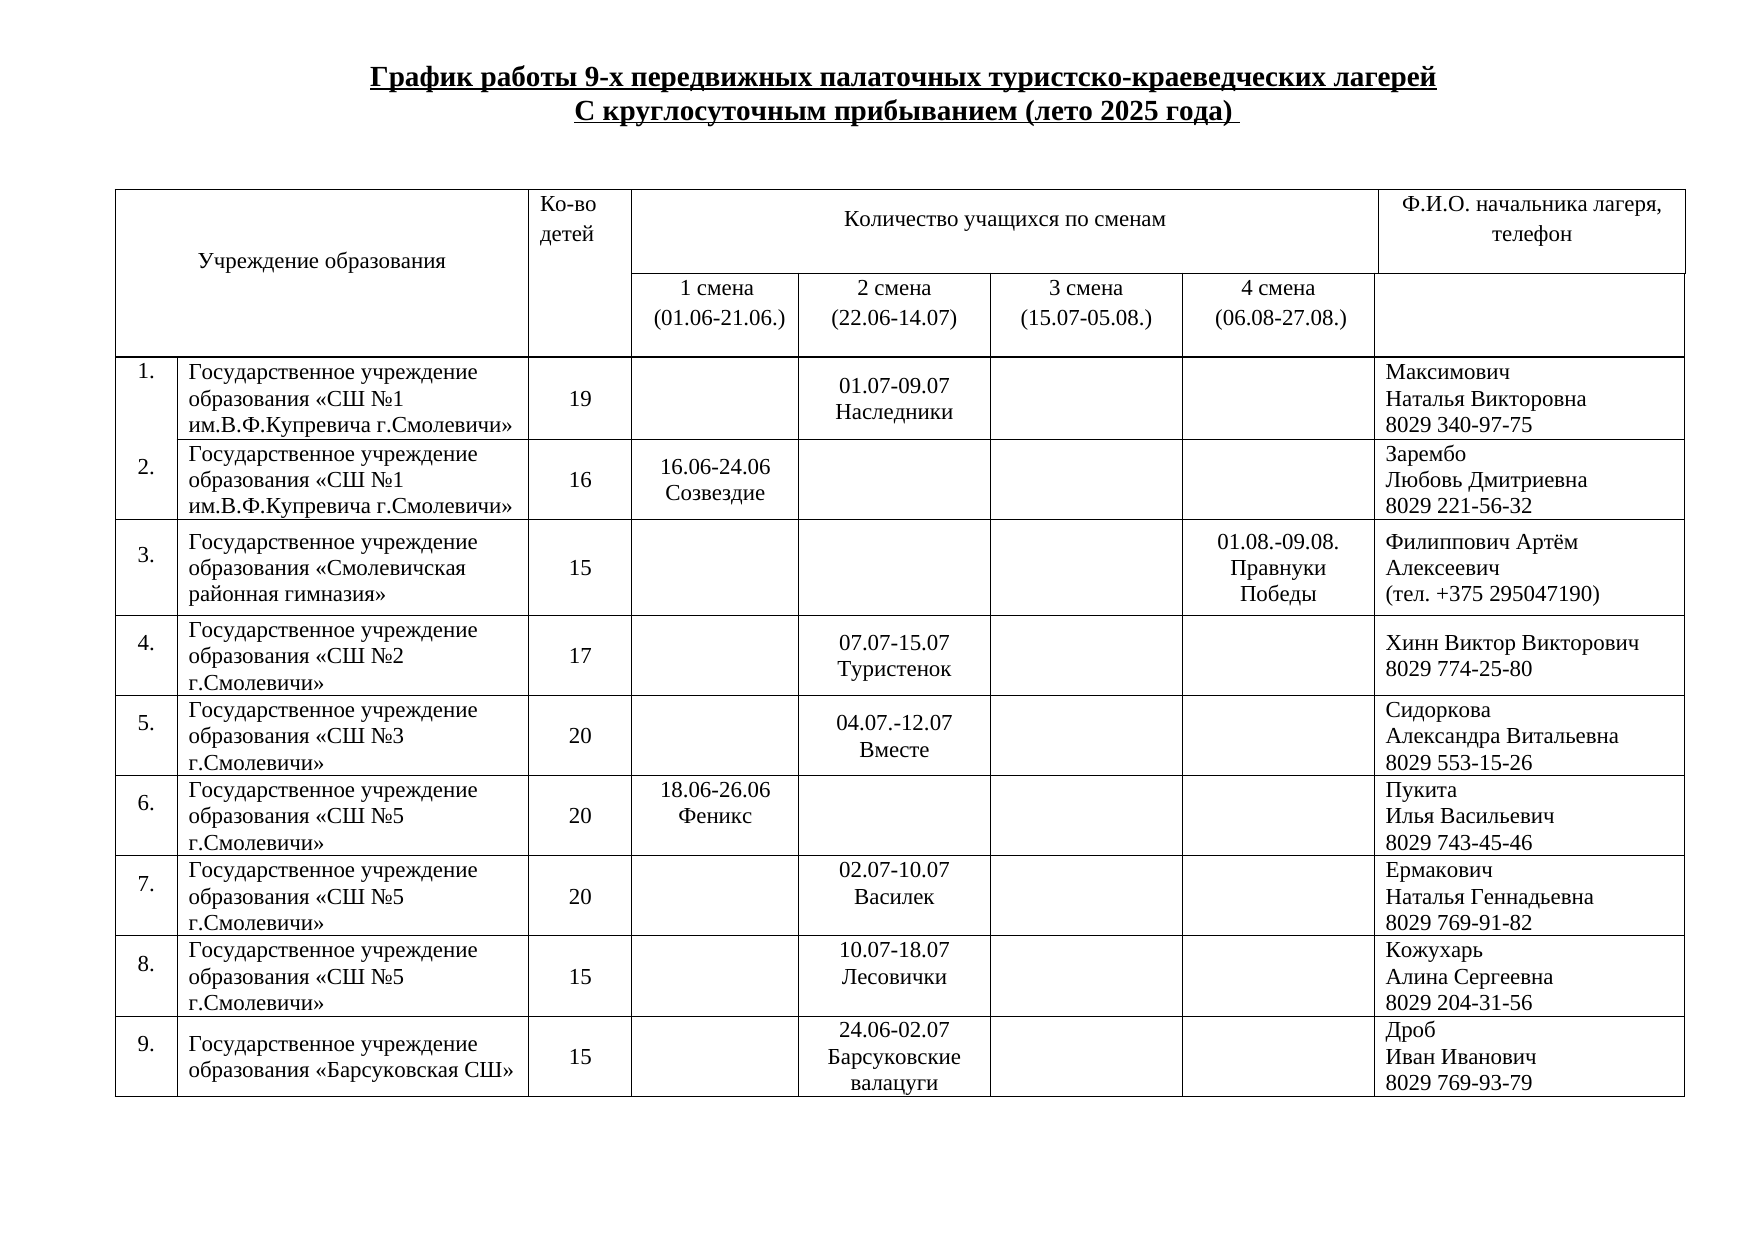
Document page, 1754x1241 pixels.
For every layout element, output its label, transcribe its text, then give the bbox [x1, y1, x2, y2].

table_cell 17 [529, 616, 631, 695]
table_cell [1183, 616, 1374, 695]
table_cell Пукита Илья Васильевич 8029 743-45-46 [1375, 776, 1684, 855]
table_cell [991, 936, 1182, 1016]
table_cell 04.07.-12.07 Вместе [799, 696, 990, 775]
table_cell [632, 358, 798, 439]
table_cell Государственное учреждение образования «СШ №5 г.Смолевичи» [178, 776, 528, 855]
table_cell 2 смена (22.06-14.07) [799, 274, 990, 356]
table_header Учреждение образования [116, 190, 528, 356]
table_cell Зарембо Любовь Дмитриевна 8029 221-56-32 [1375, 440, 1684, 519]
table_cell 01.07-09.07 Наследники [799, 358, 990, 439]
table_cell 07.07-15.07 Туристенок [799, 616, 990, 695]
table_cell 6. [116, 776, 177, 855]
table_cell [1375, 274, 1684, 356]
table_cell [632, 616, 798, 695]
text С круглосуточным прибыванием (лето 2025 года) [118, 93, 1689, 126]
table_cell 18.06-26.06 Феникс [632, 776, 798, 855]
table_cell [1183, 936, 1374, 1016]
table_cell Государственное учреждение образования «Смолевичская районная гимназия» [178, 520, 528, 615]
table_cell 1. [116, 358, 177, 439]
table_cell 7. [116, 856, 177, 935]
table_cell 8. [116, 936, 177, 1016]
table_cell [1183, 696, 1374, 775]
table_cell Филиппович Артём Алексеевич (тел. +375 295047190) [1375, 520, 1684, 615]
table_cell 10.07-18.07 Лесовички [799, 936, 990, 1016]
table_cell [991, 440, 1182, 519]
table_cell 4 смена (06.08-27.08.) [1183, 274, 1374, 356]
table_cell Государственное учреждение образования «СШ №3 г.Смолевичи» [178, 696, 528, 775]
table_cell Хинн Виктор Викторович 8029 774-25-80 [1375, 616, 1684, 695]
table_cell 4. [116, 616, 177, 695]
table_cell 15 [529, 1017, 631, 1096]
table_cell 16.06-24.06 Созвездие [632, 440, 798, 519]
table_cell [991, 856, 1182, 935]
table_cell [632, 1017, 798, 1096]
table_cell 20 [529, 856, 631, 935]
table_cell [991, 776, 1182, 855]
table_cell 20 [529, 776, 631, 855]
table_header Ф.И.О. начальника лагеря, телефон [1379, 190, 1685, 273]
table_cell 01.08.-09.08. Правнуки Победы [1183, 520, 1374, 615]
table_cell [991, 616, 1182, 695]
table_cell 2. [116, 439, 177, 519]
table_cell 20 [529, 696, 631, 775]
table_cell 1 смена (01.06-21.06.) [632, 274, 798, 356]
table_cell Максимович Наталья Викторовна 8029 340-97-75 [1375, 358, 1684, 439]
table_cell Государственное учреждение образования «СШ №5 г.Смолевичи» [178, 936, 528, 1016]
table_cell [1183, 776, 1374, 855]
table_cell 3 смена (15.07-05.08.) [991, 274, 1182, 356]
table_cell [1183, 358, 1374, 439]
table_cell Государственное учреждение образования «Барсуковская СШ» [178, 1017, 528, 1096]
table_cell 15 [529, 520, 631, 615]
table_cell [632, 936, 798, 1016]
table_cell Дроб Иван Иванович 8029 769-93-79 [1375, 1017, 1684, 1096]
table_cell Государственное учреждение образования «СШ №2 г.Смолевичи» [178, 616, 528, 695]
table_cell 19 [529, 358, 631, 439]
table_cell Кожухарь Алина Сергеевна 8029 204-31-56 [1375, 936, 1684, 1016]
table_cell [799, 776, 990, 855]
table_cell [991, 696, 1182, 775]
table_cell Государственное учреждение образования «СШ №5 г.Смолевичи» [178, 856, 528, 935]
table_cell 24.06-02.07 Барсуковские валацуги [799, 1017, 990, 1096]
table_cell [1183, 440, 1374, 519]
table_cell [799, 440, 990, 519]
table_cell 15 [529, 936, 631, 1016]
text График работы 9-х передвижных палаточных туристско-краеведческих лагерей [118, 59, 1689, 93]
table_header Ко-во детей [529, 190, 631, 356]
table_cell Государственное учреждение образования «СШ №1 им.В.Ф.Купревича г.Смолевичи» [178, 358, 528, 439]
table_cell Сидоркова Александра Витальевна 8029 553-15-26 [1375, 696, 1684, 775]
table_cell 9. [116, 1017, 177, 1096]
table_cell [632, 856, 798, 935]
table_cell Государственное учреждение образования «СШ №1 им.В.Ф.Купревича г.Смолевичи» [178, 440, 528, 519]
table_cell 5. [116, 696, 177, 775]
table_cell [1183, 1017, 1374, 1096]
table_cell [1183, 856, 1374, 935]
table_cell [991, 358, 1182, 439]
table_cell 16 [529, 440, 631, 519]
table_cell [632, 696, 798, 775]
table_cell [632, 520, 798, 615]
table_cell 3. [116, 520, 177, 615]
table_cell 02.07-10.07 Василек [799, 856, 990, 935]
table_cell [799, 520, 990, 615]
table_header Количество учащихся по сменам [632, 190, 1378, 273]
table_cell [991, 1017, 1182, 1096]
table_cell Ермакович Наталья Геннадьевна 8029 769-91-82 [1375, 856, 1684, 935]
table_cell [991, 520, 1182, 615]
